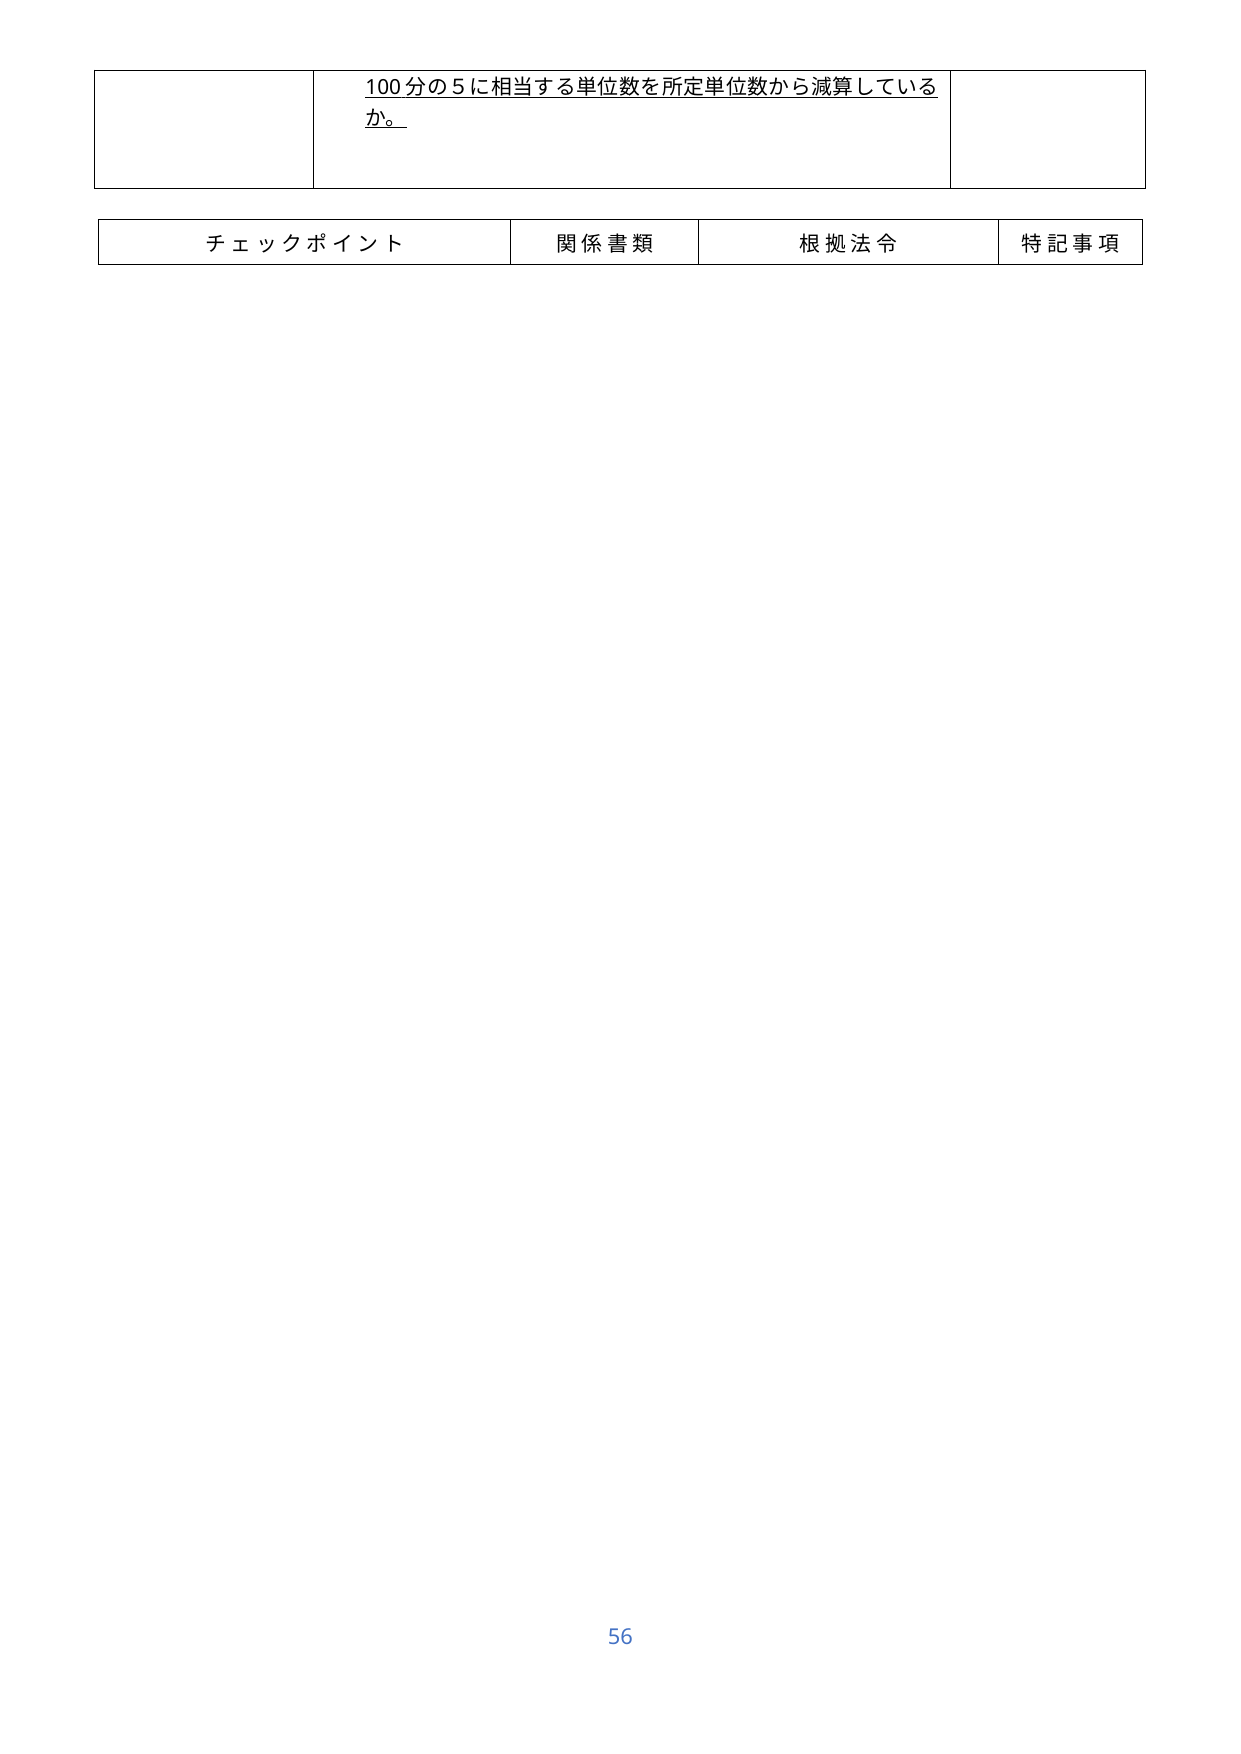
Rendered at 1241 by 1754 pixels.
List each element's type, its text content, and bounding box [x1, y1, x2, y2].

table_header 根 拠 法 令 [699, 220, 998, 264]
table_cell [95, 71, 313, 188]
table_header 特 記 事 項 [999, 220, 1142, 264]
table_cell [314, 71, 950, 188]
table_header 関 係 書 類 [511, 220, 698, 264]
table_header チ ェ ッ ク ポ イ ン ト [99, 220, 510, 264]
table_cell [951, 71, 1145, 188]
